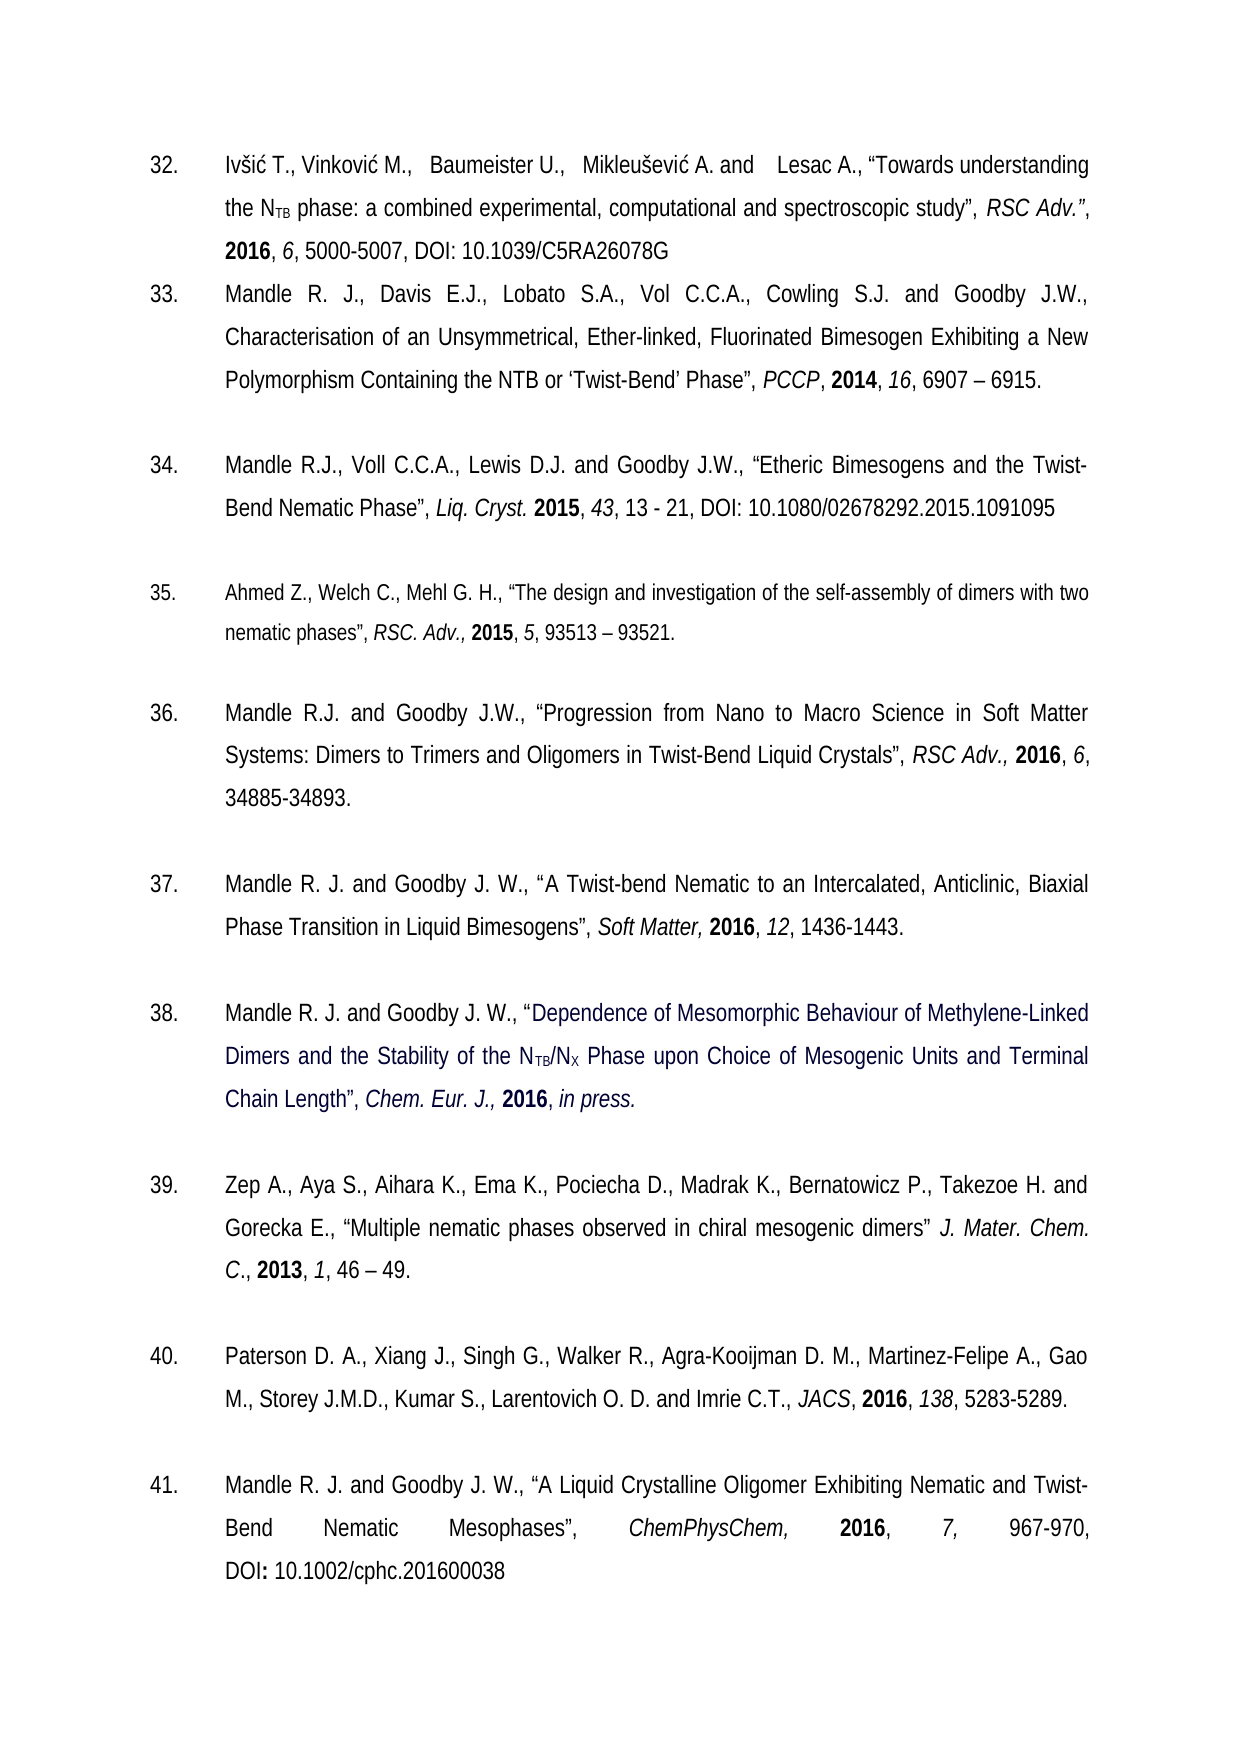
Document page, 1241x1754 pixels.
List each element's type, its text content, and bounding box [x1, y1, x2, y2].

list 35. Ahmed Z., Welch C., Mehl G. H., “The design and investigation of the self-assembly of dimers with two nematic phases”, RSC. Adv., 2015, 5, 93513 – 93521. [150, 579, 1090, 645]
text 34. Mandle R.J., Voll C.C.A., Lewis D.J. and Goodby J.W., “Etheric Bimesogens and the Twist-Bend Nematic Phase”, Liq. Cryst. 2015, 43, 13 - 21, DOI: 10.1080/02678292.2015.1091095 [150, 450, 1090, 522]
list 39. Zep A., Aya S., Aihara K., Ema K., Pociecha D., Madrak K., Bernatowicz P., Takezoe H. and Gorecka E., “Multiple nematic phases observed in chiral mesogenic dimers” J. Mater. Chem. C., 2013, 1, 46 – 49. [150, 1170, 1090, 1284]
list 40. Paterson D. A., Xiang J., Singh G., Walker R., Agra-Kooijman D. M., Martinez-Felipe A., Gao M., Storey J.M.D., Kumar S., Larentovich O. D. and Imrie C.T., JACS, 2016, 138, 5283-5289. [150, 1341, 1090, 1413]
text 36. Mandle R.J. and Goodby J.W., “Progression from Nano to Macro Science in Soft Matter Systems: Dimers to Trimers and Oligomers in Twist-Bend Liquid Crystals”, RSC Adv., 2016, 6, 34885-34893. [150, 698, 1090, 812]
text 33. Mandle R. J., Davis E.J., Lobato S.A., Vol C.C.A., Cowling S.J. and Goodby J.W., Characterisation of an Unsymmetrical, Ether-linked, Fluorinated Bimesogen Exhibiting a New Polymorphism Containing the NTB or ‘Twist-Bend’ Phase”, PCCP, 2014, 16, 6907 – 6915. [150, 279, 1090, 393]
text 32. Ivšić T., Vinković M., Baumeister U., Mikleušević A. and Lesac A., “Towards understanding the NTB phase: a combined experimental, computational and spectroscopic study”, RSC Adv.”, 2016, 6, 5000-5007, DOI: 10.1039/C5RA26078G [150, 150, 1090, 264]
text 38. Mandle R. J. and Goodby J. W., “Dependence of Mesomorphic Behaviour of Methylene-Linked Dimers and the Stability of the NTB/NX Phase upon Choice of Mesogenic Units and Terminal Chain Length”, Chem. Eur. J., 2016, in press. [150, 998, 1090, 1112]
text 37. Mandle R. J. and Goodby J. W., “A Twist-bend Nematic to an Intercalated, Anticlinic, Biaxial Phase Transition in Liquid Bimesogens”, Soft Matter, 2016, 12, 1436-1443. [150, 869, 1090, 941]
text 41. Mandle R. J. and Goodby J. W., “A Liquid Crystalline Oligomer Exhibiting Nematic and Twist-Bend Nematic Mesophases”, ChemPhysChem, 2016, 7, 967-970, DOI: 10.1002/cphc.201600038 [150, 1470, 1090, 1584]
